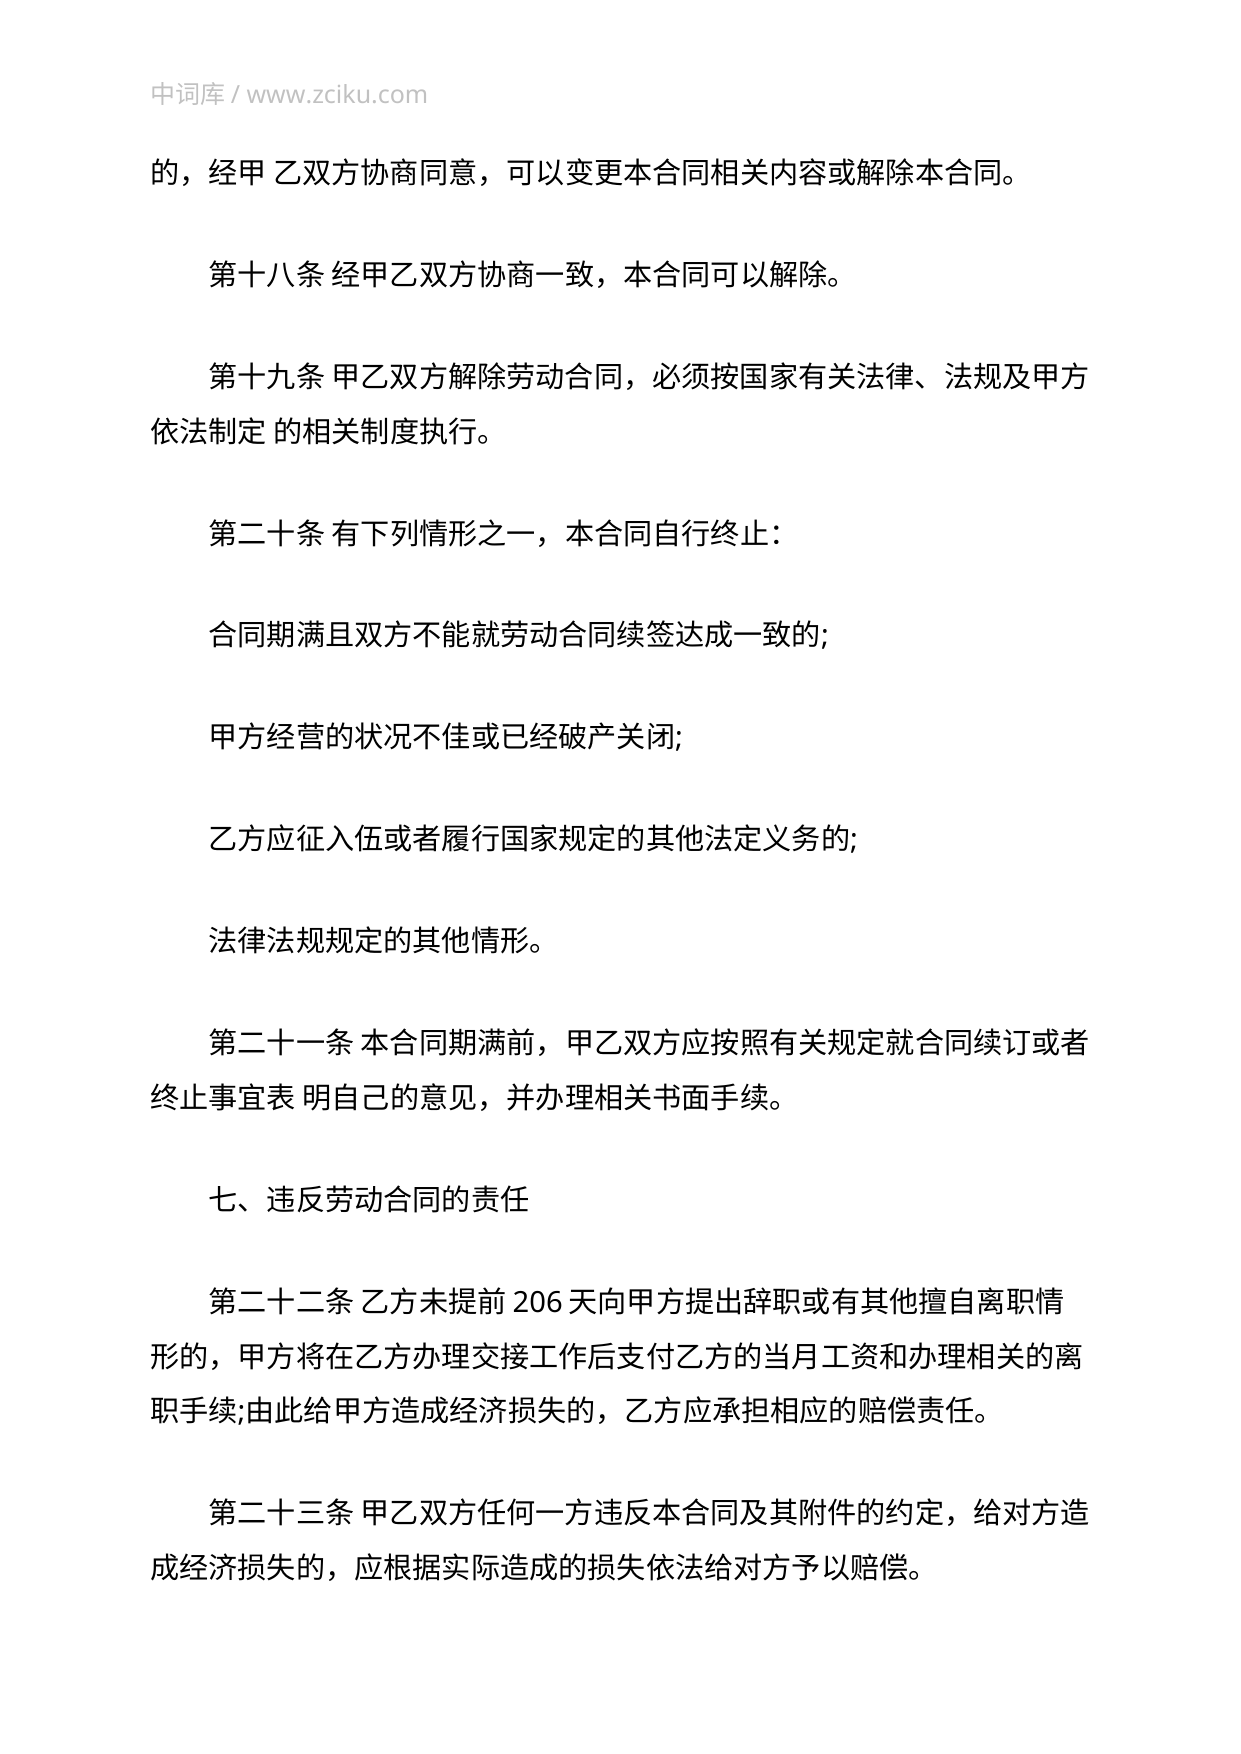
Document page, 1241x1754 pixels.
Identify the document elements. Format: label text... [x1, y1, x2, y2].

text 合同期满且双方不能就劳动合同续签达成一致的; [150, 612, 1090, 654]
text 七、违反劳动合同的责任 [150, 1176, 1090, 1219]
text 第二十一条 本合同期满前，甲乙双方应按照有关规定就合同续订或者终止事宜表 明自己的意见，并办理相关书面手续。 [150, 1020, 1090, 1117]
text 法律法规规定的其他情形。 [150, 918, 1090, 960]
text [150, 150, 1090, 192]
text 第十九条 甲乙双方解除劳动合同，必须按国家有关法律、法规及甲方依法制定 的相关制度执行。 [150, 353, 1090, 451]
text 第二十条 有下列情形之一，本合同自行终止： [150, 510, 1090, 552]
text 乙方应征入伍或者履行国家规定的其他法定义务的; [150, 816, 1090, 858]
text 甲方经营的状况不佳或已经破产关闭; [150, 714, 1090, 756]
text 第二十二条 乙方未提前206天向甲方提出辞职或有其他擅自离职情形的，甲方将在乙方办理交接工作后支付乙方的当月工资和办理相关的离职手续;由此给甲方造成经济损失的，乙方应承担相应的赔偿责任。 [150, 1278, 1090, 1430]
text 第十八条 经甲乙双方协商一致，本合同可以解除。 [150, 252, 1090, 294]
text 第二十三条 甲乙双方任何一方违反本合同及其附件的约定，给对方造成经济损失的，应根据实际造成的损失依法给对方予以赔偿。 [150, 1490, 1090, 1587]
